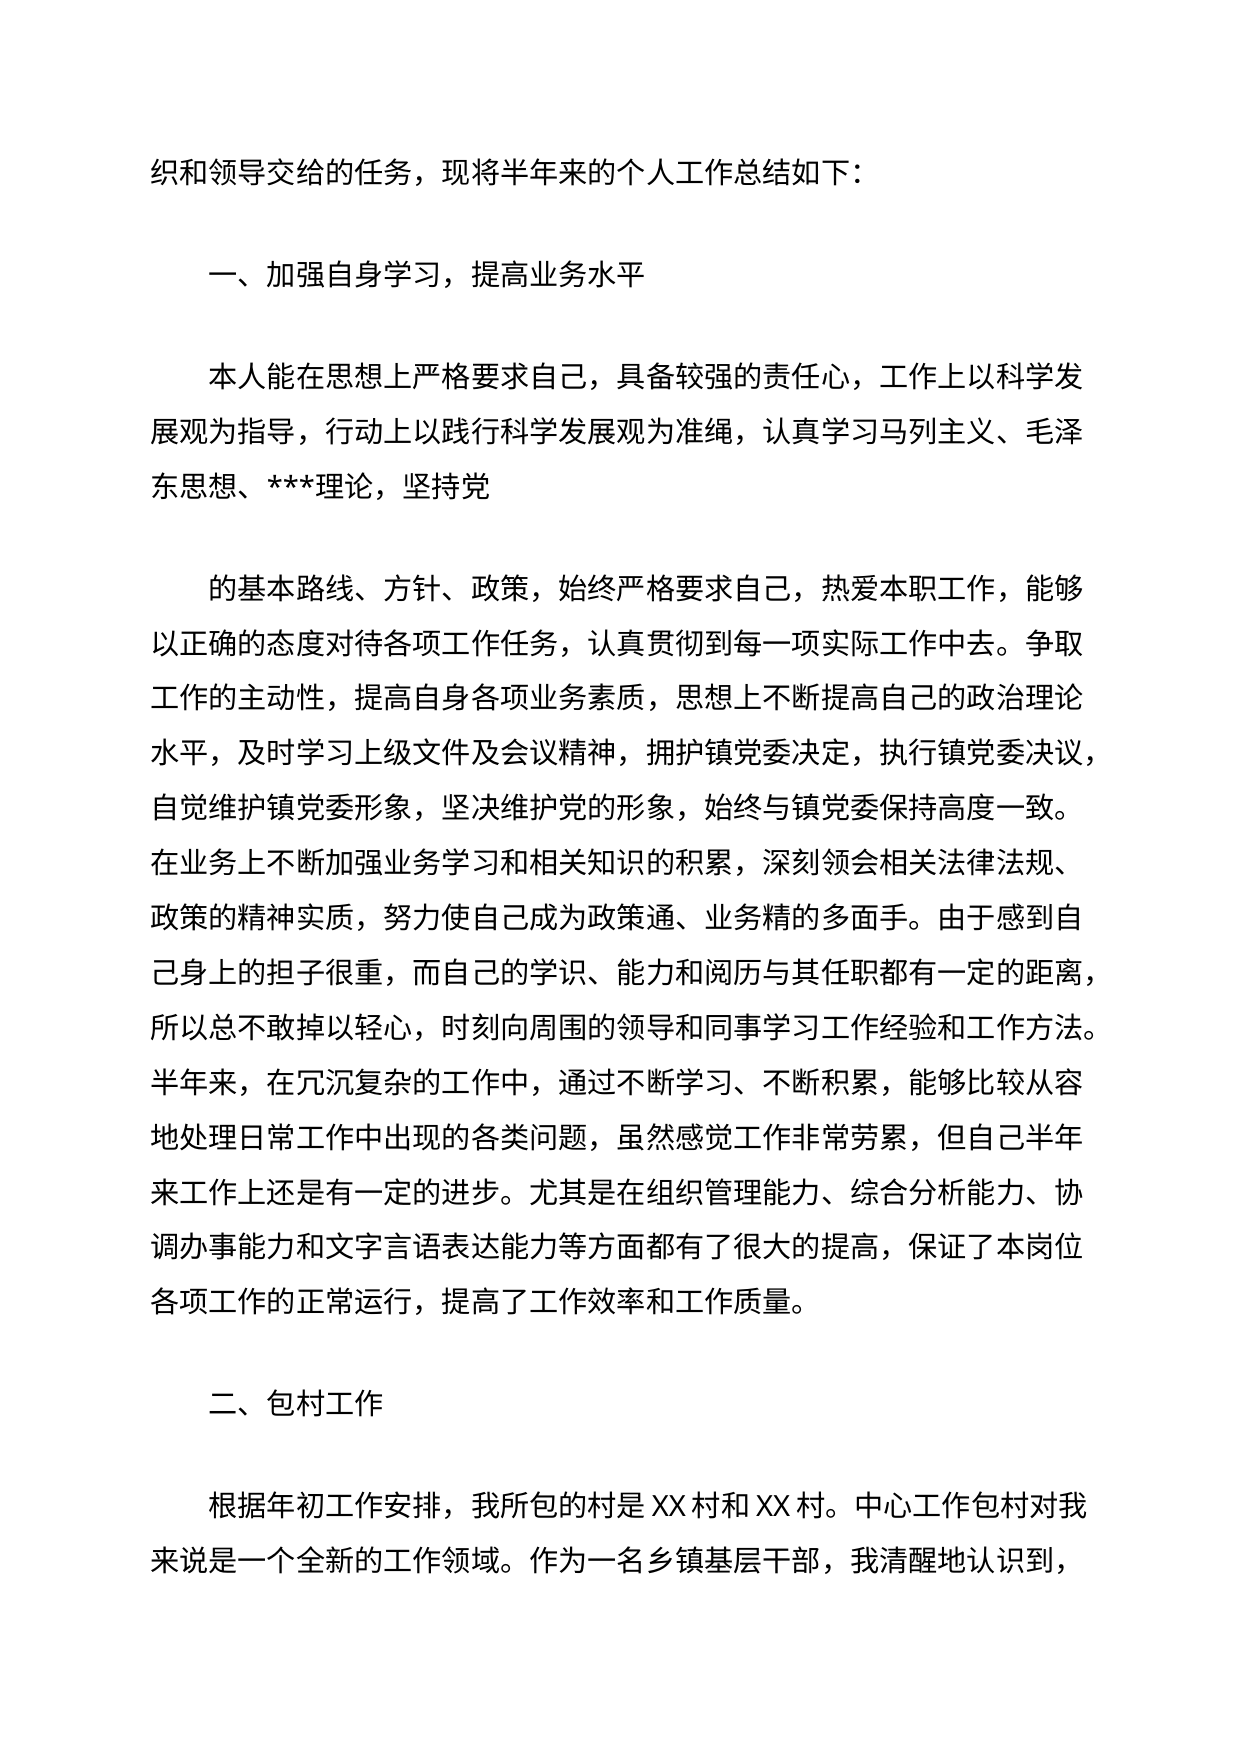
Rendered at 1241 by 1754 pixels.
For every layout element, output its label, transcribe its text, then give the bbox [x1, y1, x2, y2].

text 二、包村工作 [150, 1381, 1090, 1423]
text 一、加强自身学习，提高业务水平 [150, 252, 1090, 294]
text 的基本路线、方针、政策，始终严格要求自己，热爱本职工作，能够以正确的态度对待各项工作任务，认真贯彻到每一项实际工作中去。争取工作的主动性，提高自身各项业务素质，思想上不断提高自己的政治理论水平，及时学习上级文件及会议精神，拥护镇党委决定，执行镇党委决议，自觉维护镇党委形象，坚决维护党的形象，始终与镇党委保持高度一致。在业务上不断加强业务学习和相关知识的积累，深刻领会相关法律法规、政策的精神实质，努力使自己成为政策通、业务精的多面手。由于感到自己身上的担子很重，而自己的学识、能力和阅历与其任职都有一定的距离，所以总不敢掉以轻心，时刻向周围的领导和同事学习工作经验和工作方法。半年来，在冗沉复杂的工作中，通过不断学习、不断积累，能够比较从容地处理日常工作中出现的各类问题，虽然感觉工作非常劳累，但自己半年来工作上还是有一定的进步。尤其是在组织管理能力、综合分析能力、协调办事能力和文字言语表达能力等方面都有了很大的提高，保证了本岗位各项工作的正常运行，提高了工作效率和工作质量。 [150, 565, 1090, 1321]
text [150, 150, 1090, 192]
text 本人能在思想上严格要求自己，具备较强的责任心，工作上以科学发展观为指导，行动上以践行科学发展观为准绳，认真学习马列主义、毛泽东思想、***理论，坚持党 [150, 353, 1090, 506]
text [150, 1482, 1090, 1580]
